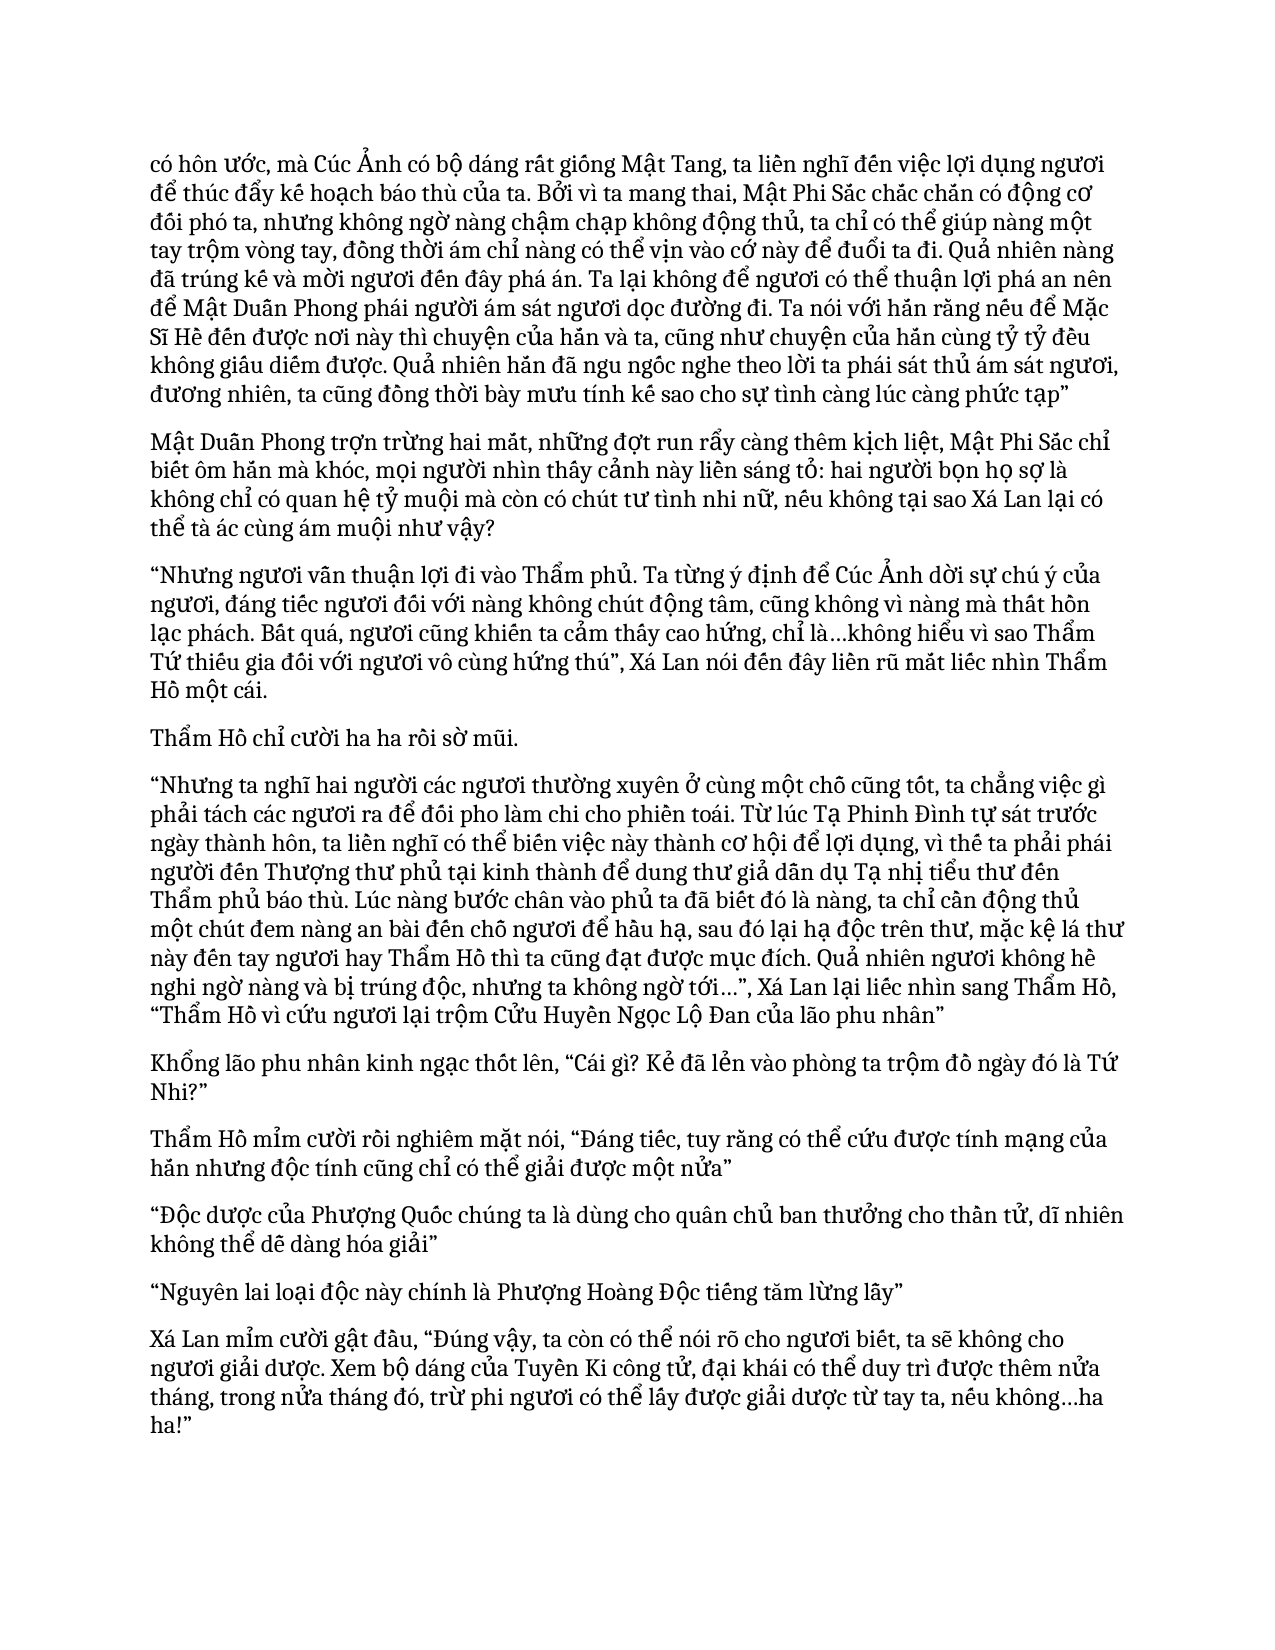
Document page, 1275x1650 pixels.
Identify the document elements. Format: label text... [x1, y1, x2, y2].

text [150, 150, 1125, 409]
text “Nhưng ngươi vẫn thuận lợi đi vào Thẩm phủ. Ta từng ý định để Cúc Ảnh dời sự chú ý của ngươi, đáng tiếc ngươi đối với nàng không chút động tâm, cũng không vì nàng mà thất hồn lạc phách. Bất quá, ngươi cũng khiến ta cảm thấy cao hứng, chỉ là…không hiểu vì sao Thẩm Tứ thiếu gia đối với ngươi vô cùng hứng thú”, Xá Lan nói đến đây liền rũ mắt liếc nhìn Thẩm Hồ một cái. [150, 561, 1125, 705]
text “Nhưng ta nghĩ hai người các ngươi thường xuyên ở cùng một chỗ cũng tốt, ta chẳng việc gì phải tách các ngươi ra để đối pho làm chi cho phiền toái. Từ lúc Tạ Phinh Đình tự sát trước ngày thành hôn, ta liền nghĩ có thể biến việc này thành cơ hội để lợi dụng, vì thế ta phải phái người đến Thượng thư phủ tại kinh thành để dung thư giả dẫn dụ Tạ nhị tiểu thư đến Thẩm phủ báo thù. Lúc nàng bước chân vào phủ ta đã biết đó là nàng, ta chỉ cần động thủ một chút đem nàng an bài đến chỗ ngươi để hầu hạ, sau đó lại hạ độc trên thư, mặc kệ lá thư này đến tay ngươi hay Thẩm Hồ thì ta cũng đạt được mục đích. Quả nhiên ngươi không hề nghi ngờ nàng và bị trúng độc, nhưng ta không ngờ tới…”, Xá Lan lại liếc nhìn sang Thẩm Hồ, “Thẩm Hồ vì cứu ngươi lại trộm Cửu Huyền Ngọc Lộ Đan của lão phu nhân” [150, 771, 1125, 1030]
text Khổng lão phu nhân kinh ngạc thốt lên, “Cái gì? Kẻ đã lẻn vào phòng ta trộm đồ ngày đó là Tứ Nhi?” [150, 1049, 1125, 1106]
text Mật Duẫn Phong trợn trừng hai mắt, những đợt run rẩy càng thêm kịch liệt, Mật Phi Sắc chỉ biết ôm hắn mà khóc, mọi người nhìn thấy cảnh này liền sáng tỏ: hai người bọn họ sợ là không chỉ có quan hệ tỷ muội mà còn có chút tư tình nhi nữ, nếu không tại sao Xá Lan lại có thể tà ác cùng ám muội như vậy? [150, 427, 1125, 542]
text Xá Lan mỉm cười gật đầu, “Đúng vậy, ta còn có thể nói rõ cho ngươi biết, ta sẽ không cho ngươi giải dược. Xem bộ dáng của Tuyền Ki công tử, đại khái có thể duy trì được thêm nửa tháng, trong nửa tháng đó, trừ phi ngươi có thể lấy được giải dược từ tay ta, nếu không…ha ha!” [150, 1325, 1125, 1440]
text “Độc dược của Phượng Quốc chúng ta là dùng cho quân chủ ban thưởng cho thần tử, dĩ nhiên không thể dễ dàng hóa giải” [150, 1201, 1125, 1259]
text “Nguyên lai loại độc này chính là Phượng Hoàng Độc tiếng tăm lừng lẫy” [150, 1277, 1125, 1306]
text Thẩm Hồ chỉ cười ha ha rồi sờ mũi. [150, 724, 1125, 752]
text Thẩm Hồ mỉm cười rồi nghiêm mặt nói, “Đáng tiếc, tuy rằng có thể cứu được tính mạng của hắn nhưng độc tính cũng chỉ có thể giải được một nửa” [150, 1125, 1125, 1182]
